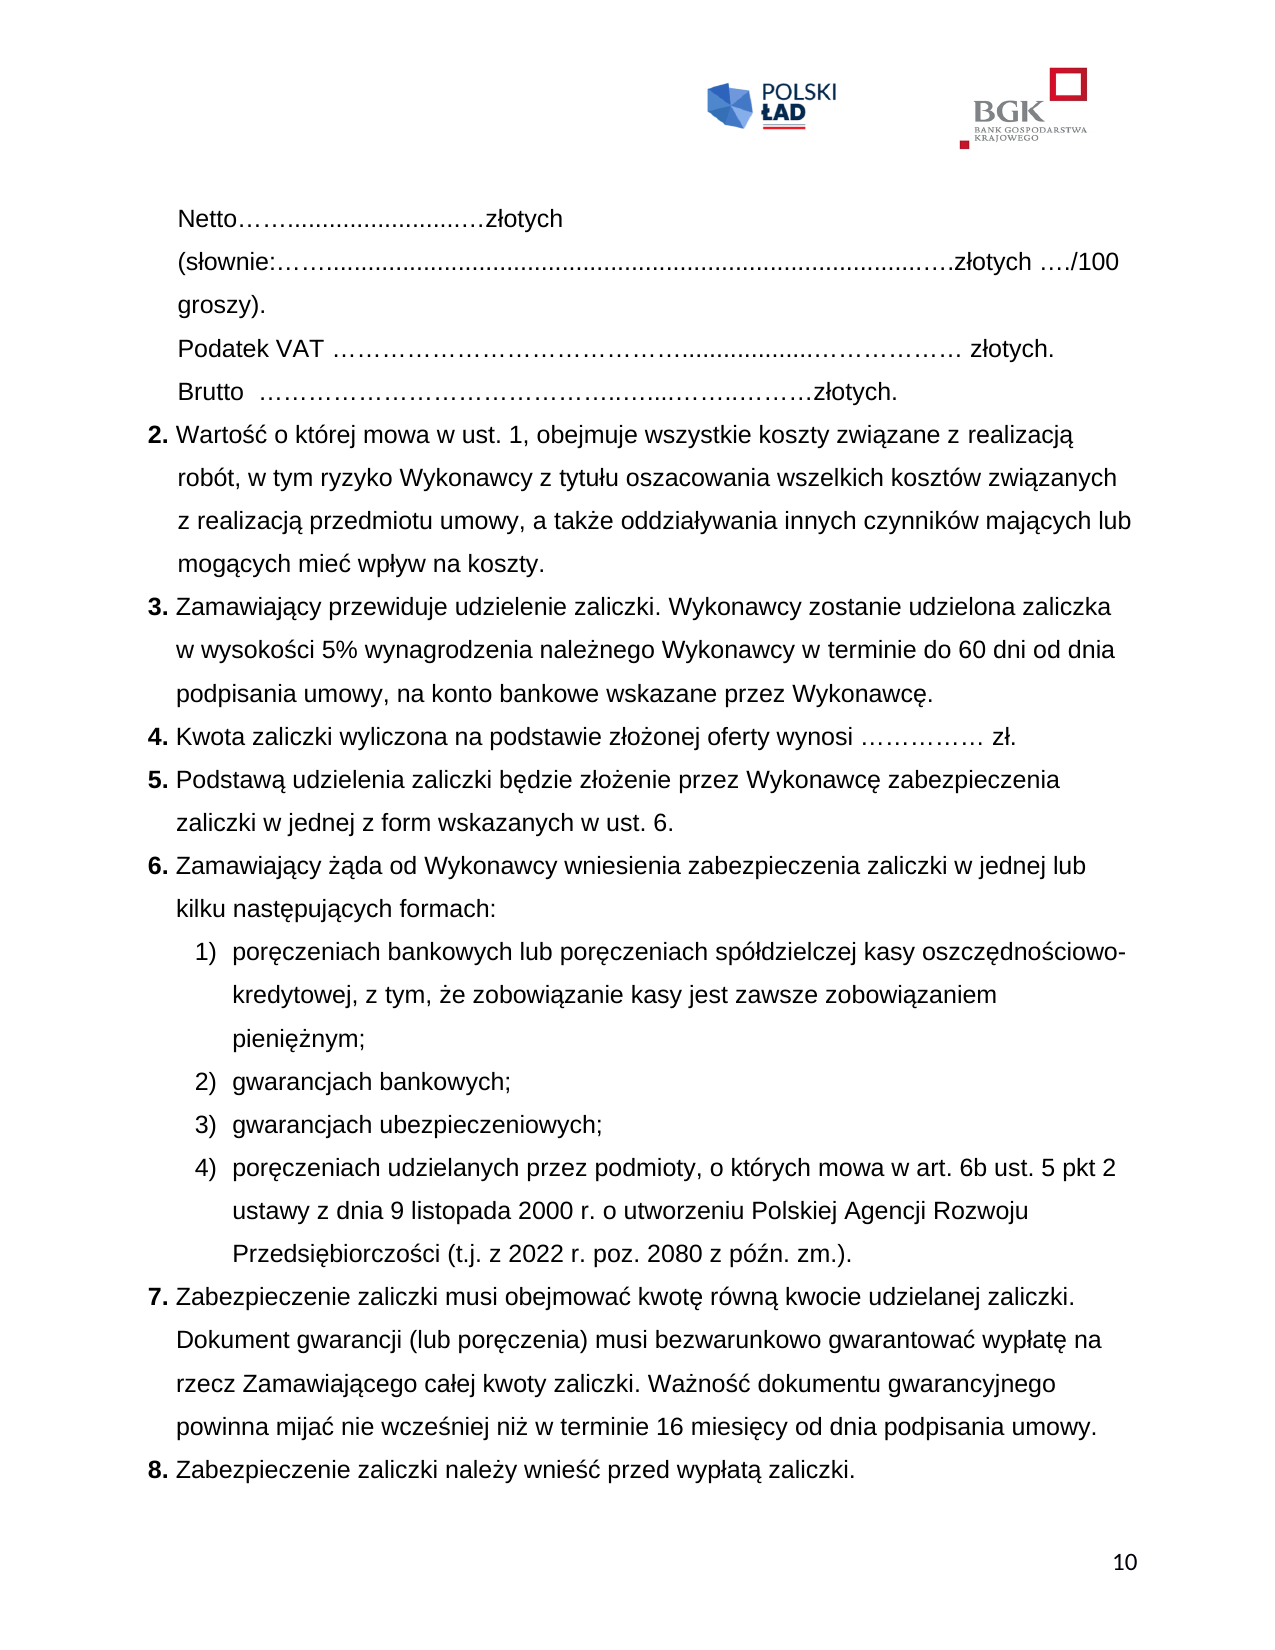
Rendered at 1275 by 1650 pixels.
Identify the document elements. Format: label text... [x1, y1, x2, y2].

list Zabezpieczenie zaliczki należy wnieść przed wypłatą zaliczki. [148, 1455, 1137, 1484]
list Zamawiający przewiduje udzielenie zaliczki. Wykonawcy zostanie udzielona zaliczka w wysokości 5% wynagrodzenia należnego Wykonawcy w terminie do 60 dni od dnia podpisania umowy, na konto bankowe wskazane przez Wykonawcę. [148, 592, 1137, 707]
list poręczeniach bankowych lub poręczeniach spółdzielczej kasy oszczędnościowo-kredytowej, z tym, że zobowiązanie kasy jest zawsze zobowiązaniem pieniężnym; [194, 937, 1137, 1052]
picture [698, 60, 860, 155]
text (słownie:……......................................................................................….złotych …./100 groszy). [177, 247, 1137, 319]
picture [950, 59, 1096, 157]
text Brutto ……………………………………..…....……..………złotych. [177, 377, 1137, 406]
list gwarancjach bankowych; [194, 1067, 1137, 1096]
list Kwota zaliczki wyliczona na podstawie złożonej oferty wynosi …………… zł. [148, 722, 1137, 751]
list Wartość o której mowa w ust. 1, obejmuje wszystkie koszty związane z realizacją robót, w tym ryzyko Wykonawcy z tytułu oszacowania wszelkich kosztów związanych z realizacją przedmiotu umowy, a także oddziaływania innych czynników mających lub mogących mieć wpływ na koszty. [148, 420, 1137, 578]
text Podatek VAT ……………………………………...................……………… złotych. [177, 334, 1137, 362]
list Podstawą udzielenia zaliczki będzie złożenie przez Wykonawcę zabezpieczenia zaliczki w jednej z form wskazanych w ust. 6. [148, 765, 1137, 837]
list gwarancjach ubezpieczeniowych; [194, 1110, 1137, 1139]
list Zabezpieczenie zaliczki musi obejmować kwotę równą kwocie udzielanej zaliczki. Dokument gwarancji (lub poręczenia) musi bezwarunkowo gwarantować wypłatę na rzecz Zamawiającego całej kwoty zaliczki. Ważność dokumentu gwarancyjnego powinna mijać nie wcześniej niż w terminie 16 miesięcy od dnia podpisania umowy. [148, 1282, 1137, 1441]
text Netto…….........................…złotych [177, 204, 1137, 233]
list Zamawiający żąda od Wykonawcy wniesienia zabezpieczenia zaliczki w jednej lub kilku następujących formach: [148, 851, 1137, 923]
list poręczeniach udzielanych przez podmioty, o których mowa w art. 6b ust. 5 pkt 2 ustawy z dnia 9 listopada 2000 r. o utworzeniu Polskiej Agencji Rozwoju Przedsiębiorczości (t.j. z 2022 r. poz. 2080 z późn. zm.). [194, 1153, 1137, 1268]
